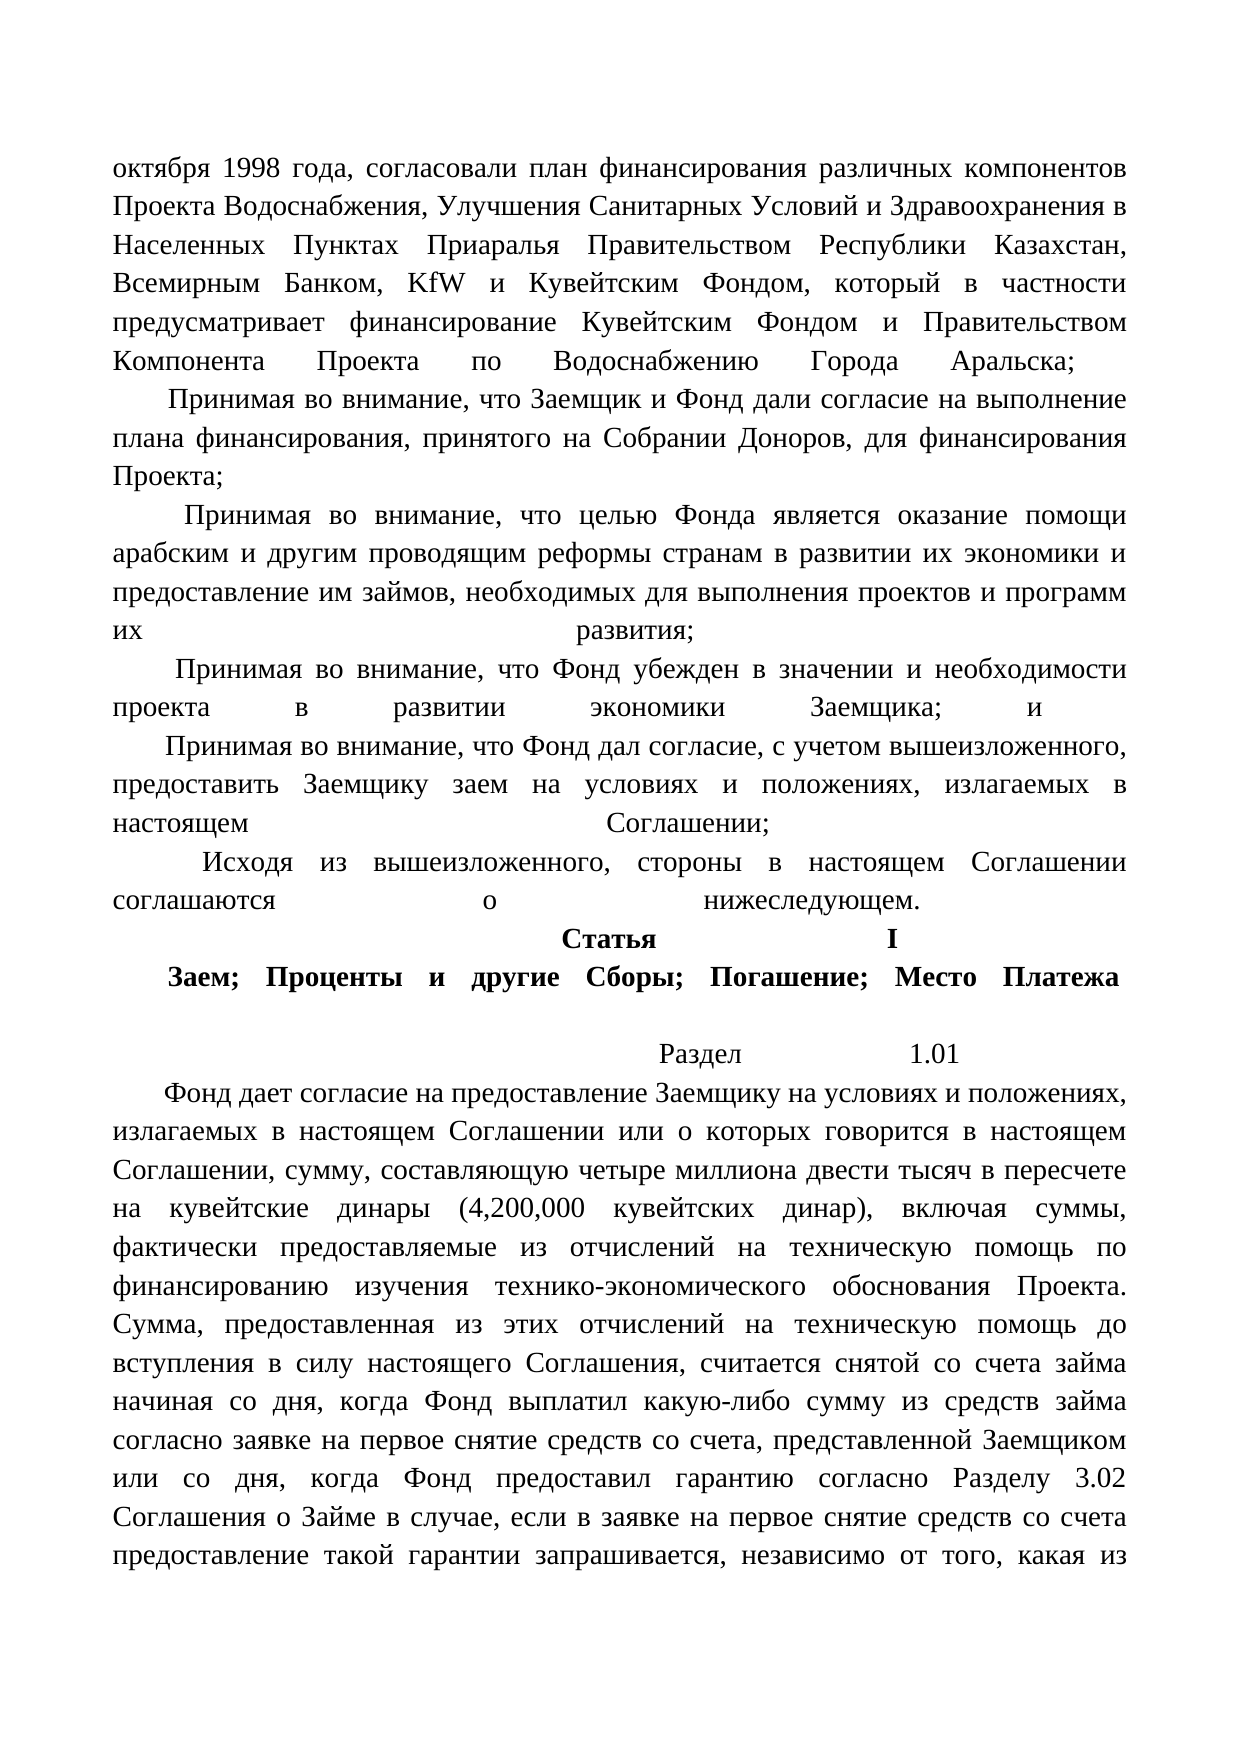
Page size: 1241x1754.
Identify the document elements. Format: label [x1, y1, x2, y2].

text [112, 150, 1128, 1571]
